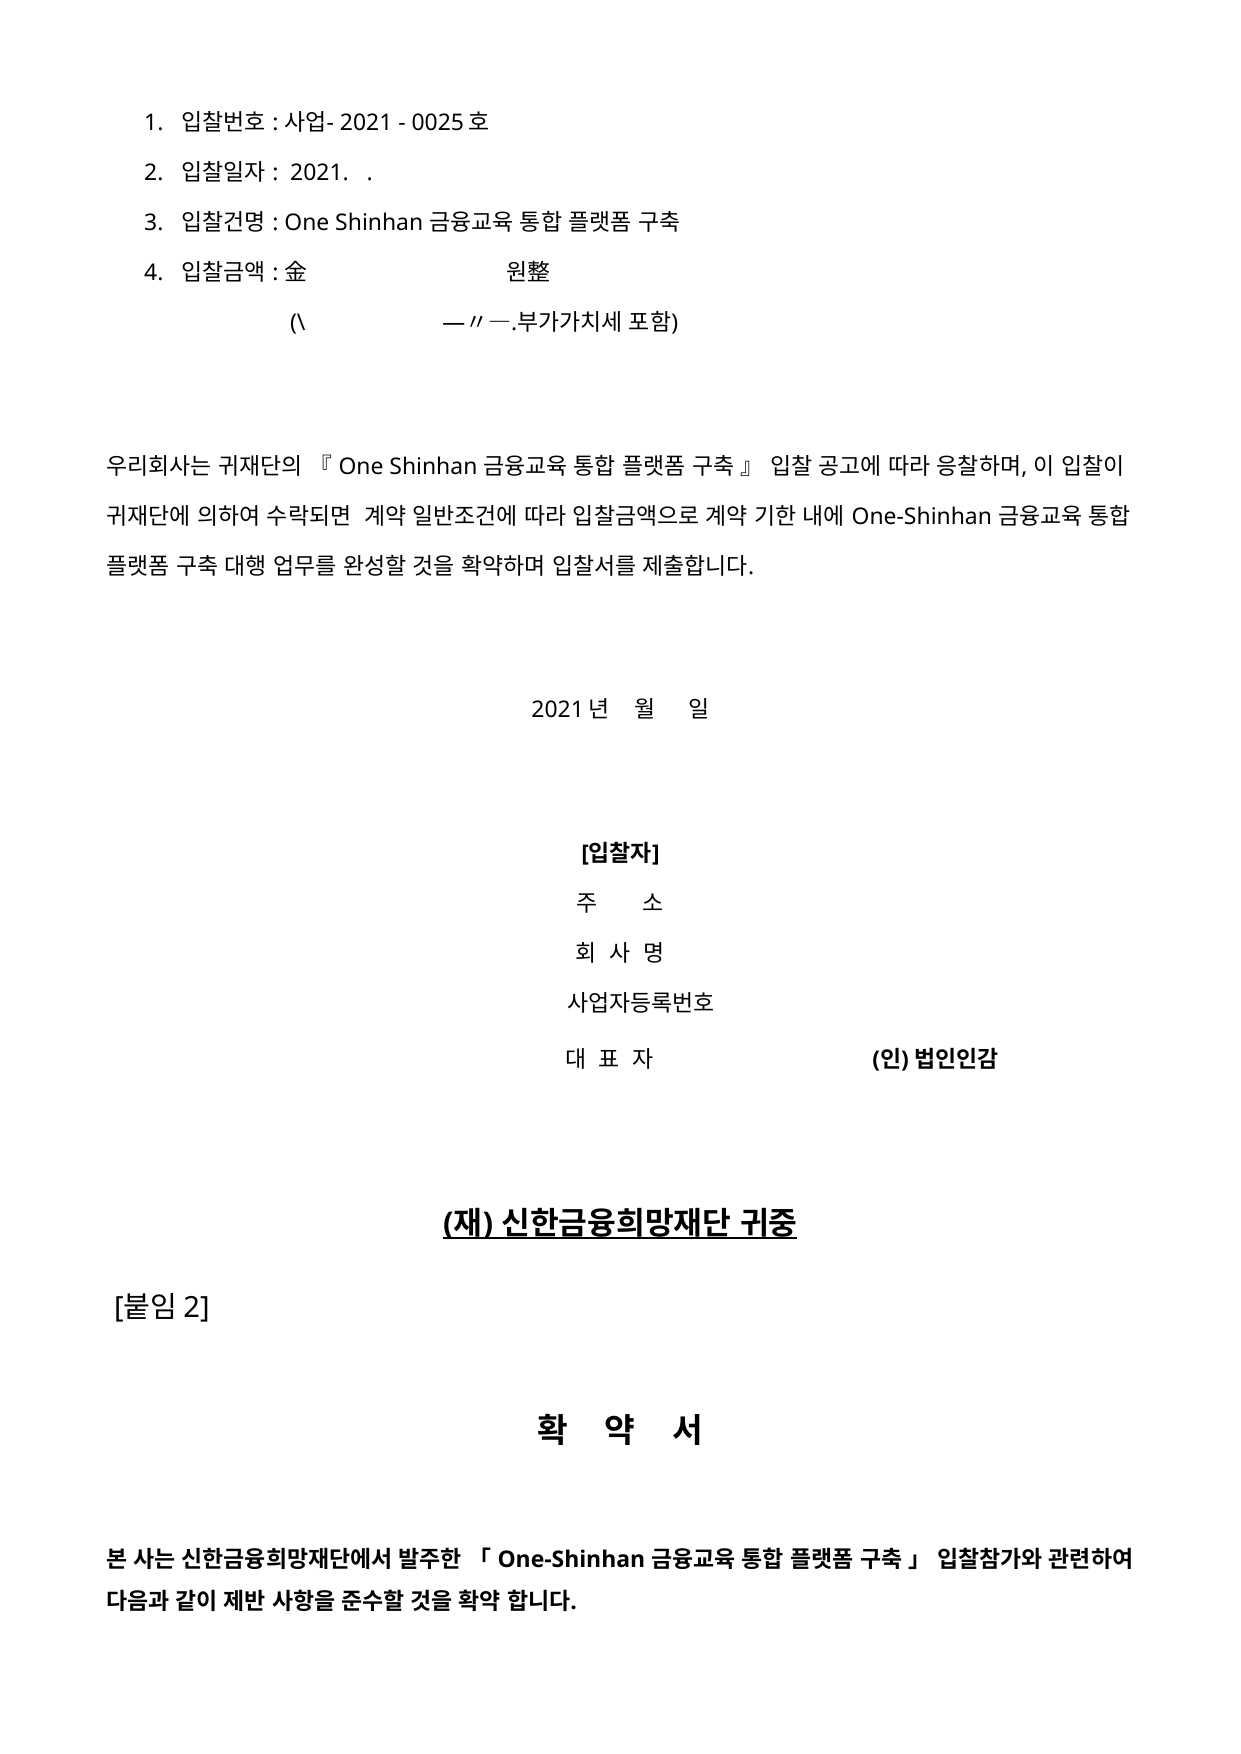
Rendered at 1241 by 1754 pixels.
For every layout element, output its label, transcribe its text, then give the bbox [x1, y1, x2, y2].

list 입찰금액 : 金 원整 [144, 254, 1134, 287]
text 우리회사는 귀재단의 『 One Shinhan 금융교육 통합 플랫폼 구축 』 입찰 공고에 따라 응찰하며, 이 입찰이 귀재단에 의하여 수락되면 계약 일반조건에 따라 입찰금액으로 계약 기한 내에 One-Shinhan 금융교육 통합 플랫폼 구축 대행 업무를 완성할 것을 확약하며 입찰서를 제출합니다. [106, 448, 1134, 581]
text 사업자등록번호 [106, 984, 1134, 1018]
text [입찰자] [106, 835, 1134, 868]
text 확 약 서 [106, 1409, 1134, 1451]
list 입찰건명 : One Shinhan 금융교육 통합 플랫폼 구축 [144, 204, 1134, 237]
text 2021년 월 일 [106, 691, 1134, 724]
text (재) 신한금융희망재단 귀중 [106, 1201, 1134, 1243]
list 입찰번호 : 사업- 2021 - 0025호 [144, 104, 1134, 137]
text [붙임2] [106, 1284, 1134, 1326]
text 대 표 자 (인) 법인인감 [106, 1034, 1134, 1076]
text 회 사 명 [106, 935, 1134, 968]
text (\ ―〃―.부가가치세 포함) [106, 304, 1134, 337]
text 본 사는 신한금융희망재단에서 발주한 「 One-Shinhan 금융교육 통합 플랫폼 구축 」 입찰참가와 관련하여 다음과 같이 제반 사항을 준수할 것을 확약 합니다. [106, 1534, 1134, 1618]
list 입찰일자 : 2021. . [144, 154, 1134, 187]
text 주 소 [106, 885, 1134, 918]
